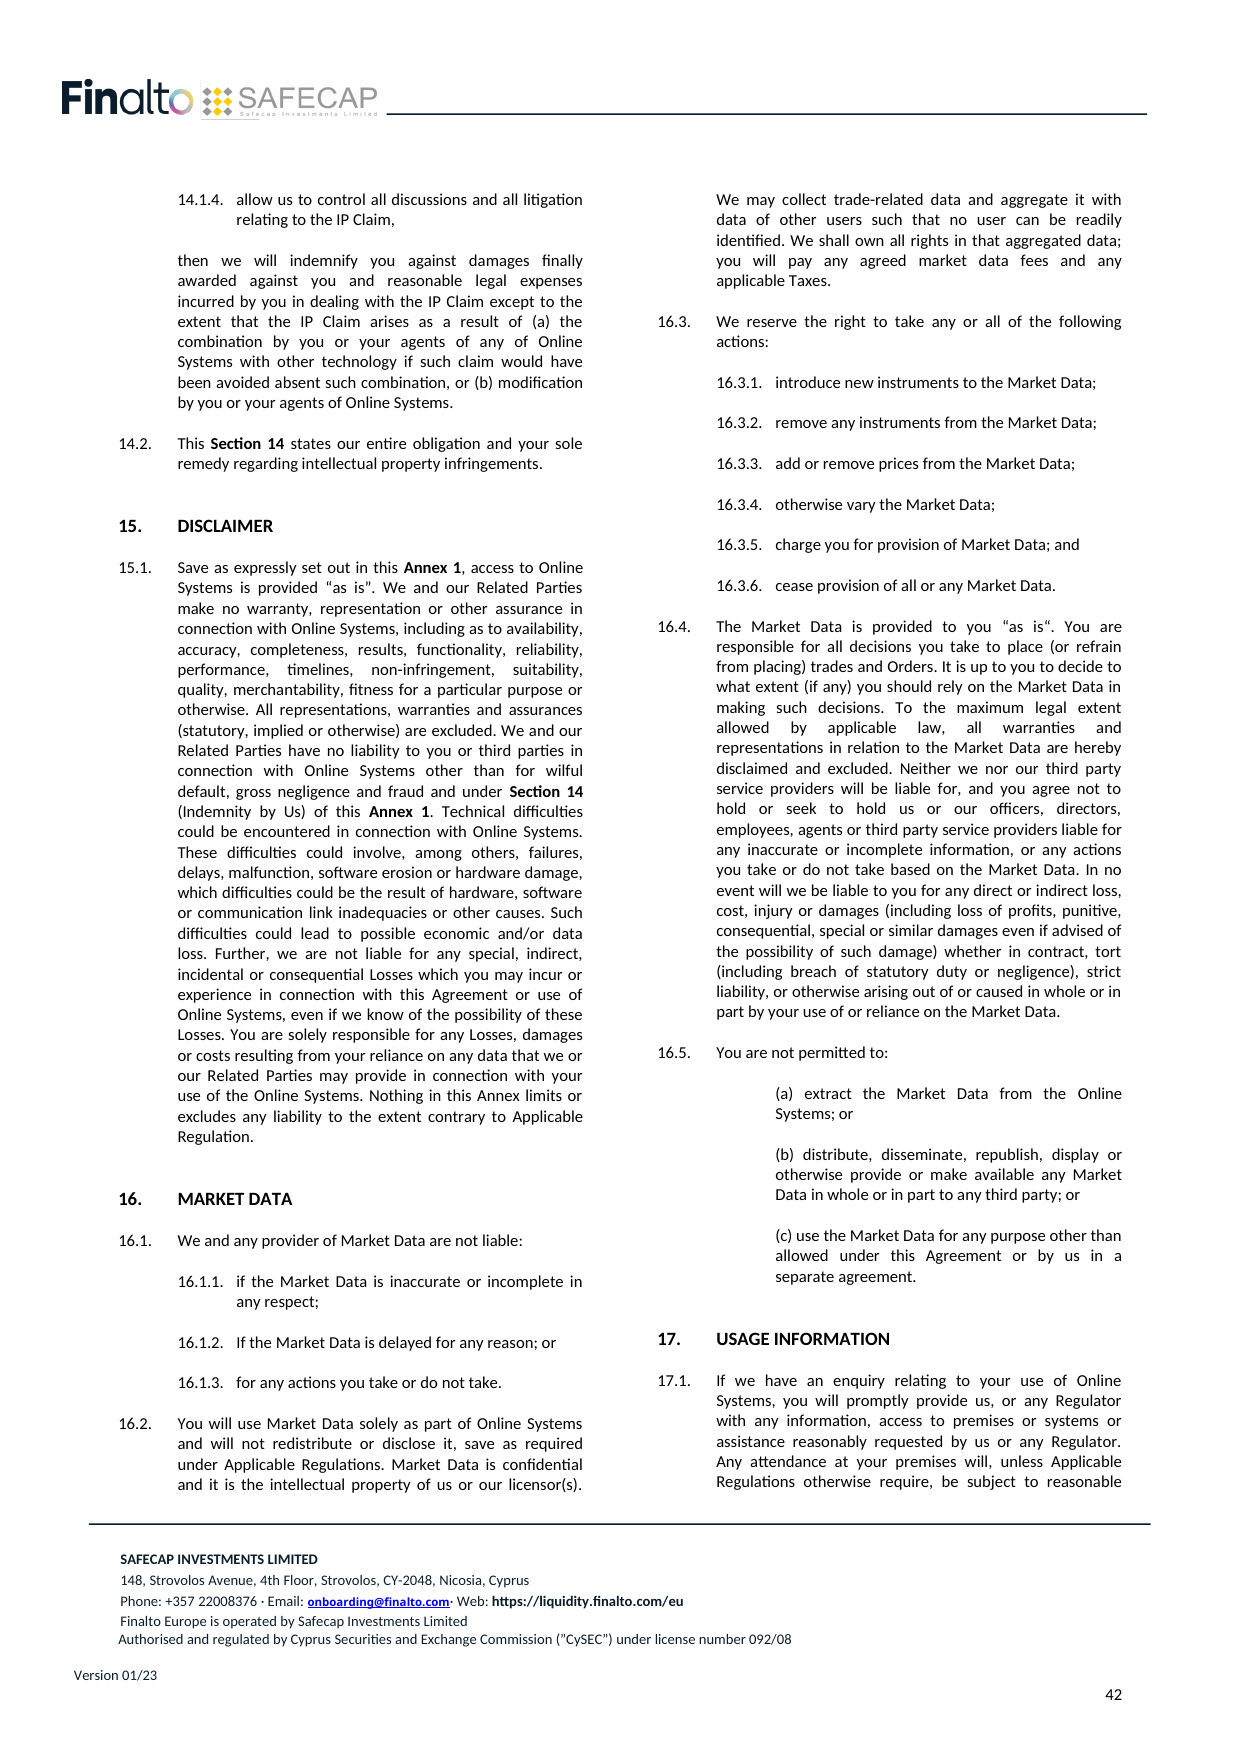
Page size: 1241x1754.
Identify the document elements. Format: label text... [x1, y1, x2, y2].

list cease provision of all or any Market Data. [716, 575, 1122, 596]
list remove any instruments from the Market Data; [716, 413, 1122, 433]
text (c) use the Market Data for any purpose other than allowed under this Agreement or by us in a separate agreement. [775, 1225, 1122, 1286]
list Save as expressly set out in this Annex 1, access to Online Systems is provided “as is”. We and our Related Parties make no warranty, representation or other assurance in connection with Online Systems, including as to availability, accuracy, completeness, results, functionality, reliability, performance, timelines, non-infringement, suitability, quality, merchantability, fitness for a particular purpose or otherwise. All representations, warranties and assurances (statutory, implied or otherwise) are excluded. We and our Related Parties have no liability to you or third parties in connection with Online Systems other than for wilful default, gross negligence and fraud and under Section 14 (Indemnity by Us) of this Annex 1. Technical difficulties could be encountered in connection with Online Systems. These difficulties could involve, among others, failures, delays, malfunction, software erosion or hardware damage, which difficulties could be the result of hardware, software or communication link inadequacies or other causes. Such difficulties could lead to possible economic and/or data loss. Further, we are not liable for any special, indirect, incidental or consequential Losses which you may incur or experience in connection with this Agreement or use of Online Systems, even if we know of the possibility of these Losses. You are solely responsible for any Losses, damages or costs resulting from your reliance on any data that we or our Related Parties may provide in connection with your use of the Online Systems. Nothing in this Annex limits or excludes any liability to the extent contrary to Applicable Regulation. [118, 557, 583, 1147]
text then we will indemnify you against damages finally awarded against you and reasonable legal expenses incurred by you in dealing with the IP Claim except to the extent that the IP Claim arises as a result of (a) the combination by you or your agents of any of Online Systems with other technology if such claim would have been avoided absent such combination, or (b) modification by you or your agents of Online Systems. [177, 250, 583, 413]
list You are not permitted to: [657, 1042, 1122, 1063]
picture [59, 73, 196, 120]
list USAGE INFORMATION [657, 1327, 1122, 1350]
list otherwise vary the Market Data; [716, 494, 1122, 514]
list You will use Market Data solely as part of Online Systems and will not redistribute or disclose it, save as required under Applicable Regulations. Market Data is confidential and it is the intellectual property of us or our licensor(s). We may collect trade-related data and aggregate it with data of other users such that no user can be readily identified. We shall own all rights in that aggregated data; you will pay any agreed market data fees and any applicable Taxes. [657, 189, 1122, 291]
list allow us to control all discussions and all litigation relating to the IP Claim, [177, 189, 583, 230]
text (a) extract the Market Data from the Online Systems; or [775, 1083, 1122, 1124]
list MARKET DATA [118, 1187, 583, 1210]
list We and any provider of Market Data are not liable: [118, 1230, 583, 1251]
list introduce new instruments to the Market Data; [716, 372, 1122, 392]
list You will use Market Data solely as part of Online Systems and will not redistribute or disclose it, save as required under Applicable Regulations. Market Data is confidential and it is the intellectual property of us or our licensor(s). We may collect trade-related data and aggregate it with data of other users such that no user can be readily identified. We shall own all rights in that aggregated data; you will pay any agreed market data fees and any applicable Taxes. [118, 1413, 583, 1494]
list add or remove prices from the Market Data; [716, 453, 1122, 474]
list This Section 14 states our entire obligation and your sole remedy regarding intellectual property infringements. [118, 433, 583, 474]
list DISCLAIMER [118, 514, 583, 537]
list if the Market Data is inaccurate or incomplete in any respect; [177, 1271, 583, 1312]
list charge you for provision of Market Data; and [716, 534, 1122, 555]
list for any actions you take or do not take. [177, 1373, 583, 1393]
picture [200, 80, 385, 120]
list We reserve the right to take any or all of the following actions: [657, 311, 1122, 352]
text (b) distribute, disseminate, republish, display or otherwise provide or make available any Market Data in whole or in part to any third party; or [775, 1144, 1122, 1205]
list If the Market Data is delayed for any reason; or [177, 1332, 583, 1352]
list The Market Data is provided to you “as is“. You are responsible for all decisions you take to place (or refrain from placing) trades and Orders. It is up to you to decide to what extent (if any) you should rely on the Market Data in making such decisions. To the maximum legal extent allowed by applicable law, all warranties and representations in relation to the Market Data are hereby disclaimed and excluded. Neither we nor our third party service providers will be liable for, and you agree not to hold or seek to hold us or our officers, directors, employees, agents or third party service providers liable for any inaccurate or incomplete information, or any actions you take or do not take based on the Market Data. In no event will we be liable to you for any direct or indirect loss, cost, injury or damages (including loss of profits, punitive, consequential, special or similar damages even if advised of the possibility of such damage) whether in contract, tort (including breach of statutory duty or negligence), strict liability, or otherwise arising out of or caused in whole or in part by your use of or reliance on the Market Data. [657, 616, 1122, 1022]
